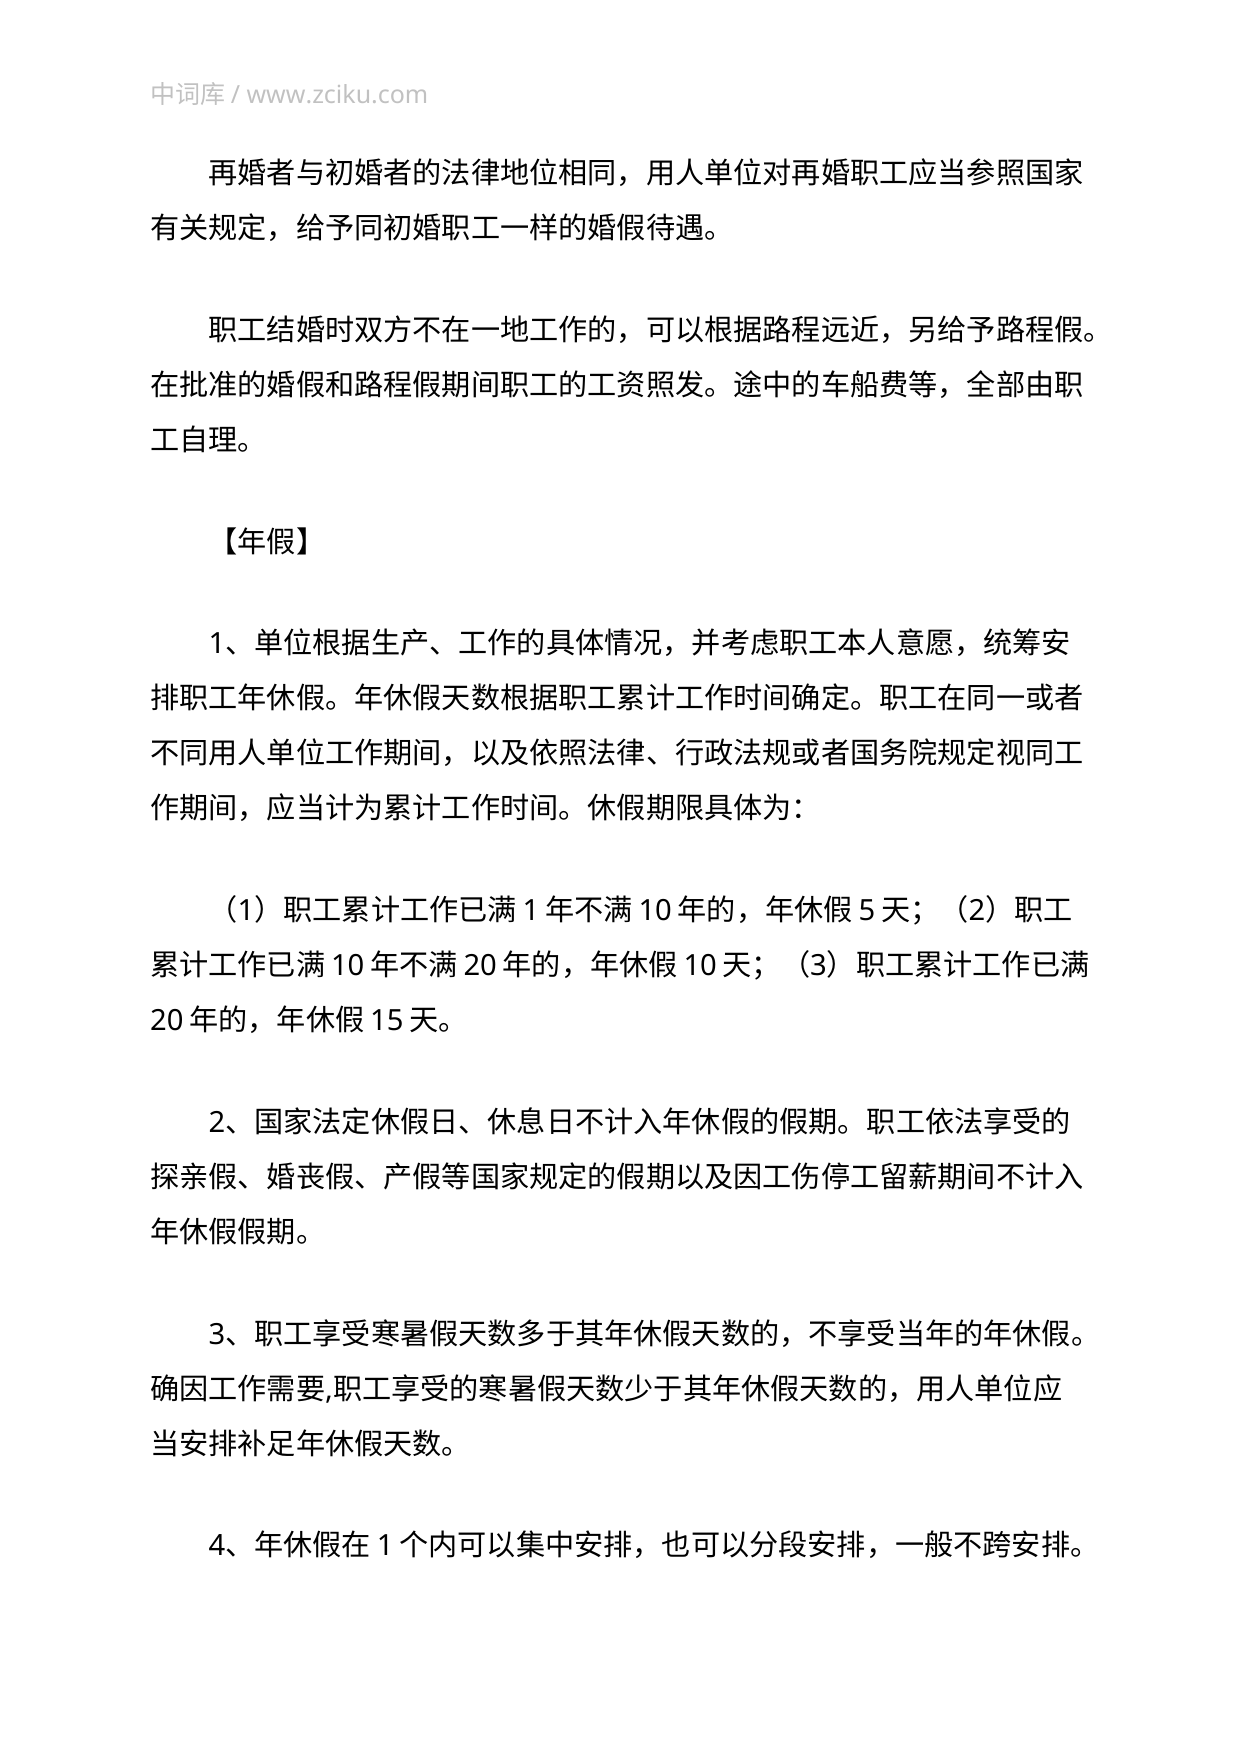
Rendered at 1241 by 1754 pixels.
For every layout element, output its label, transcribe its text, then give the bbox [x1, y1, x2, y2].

text （1）职工累计工作已满1年不满10年的，年休假5天；（2）职工累计工作已满10年不满20年的，年休假10天；（3）职工累计工作已满20年的，年休假15天。 [150, 887, 1090, 1039]
text 职工结婚时双方不在一地工作的，可以根据路程远近，另给予路程假。在批准的婚假和路程假期间职工的工资照发。途中的车船费等，全部由职工自理。 [150, 307, 1090, 459]
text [150, 1522, 1090, 1564]
text 2、国家法定休假日、休息日不计入年休假的假期。职工依法享受的探亲假、婚丧假、产假等国家规定的假期以及因工伤停工留薪期间不计入年休假假期。 [150, 1098, 1090, 1251]
text 3、职工享受寒暑假天数多于其年休假天数的，不享受当年的年休假。确因工作需要,职工享受的寒暑假天数少于其年休假天数的，用人单位应当安排补足年休假天数。 [150, 1310, 1090, 1462]
text 【年假】 [150, 518, 1090, 561]
text 再婚者与初婚者的法律地位相同，用人单位对再婚职工应当参照国家有关规定，给予同初婚职工一样的婚假待遇。 [150, 150, 1090, 247]
text 1、单位根据生产、工作的具体情况，并考虑职工本人意愿，统筹安排职工年休假。年休假天数根据职工累计工作时间确定。职工在同一或者不同用人单位工作期间，以及依照法律、行政法规或者国务院规定视同工作期间，应当计为累计工作时间。休假期限具体为： [150, 620, 1090, 827]
